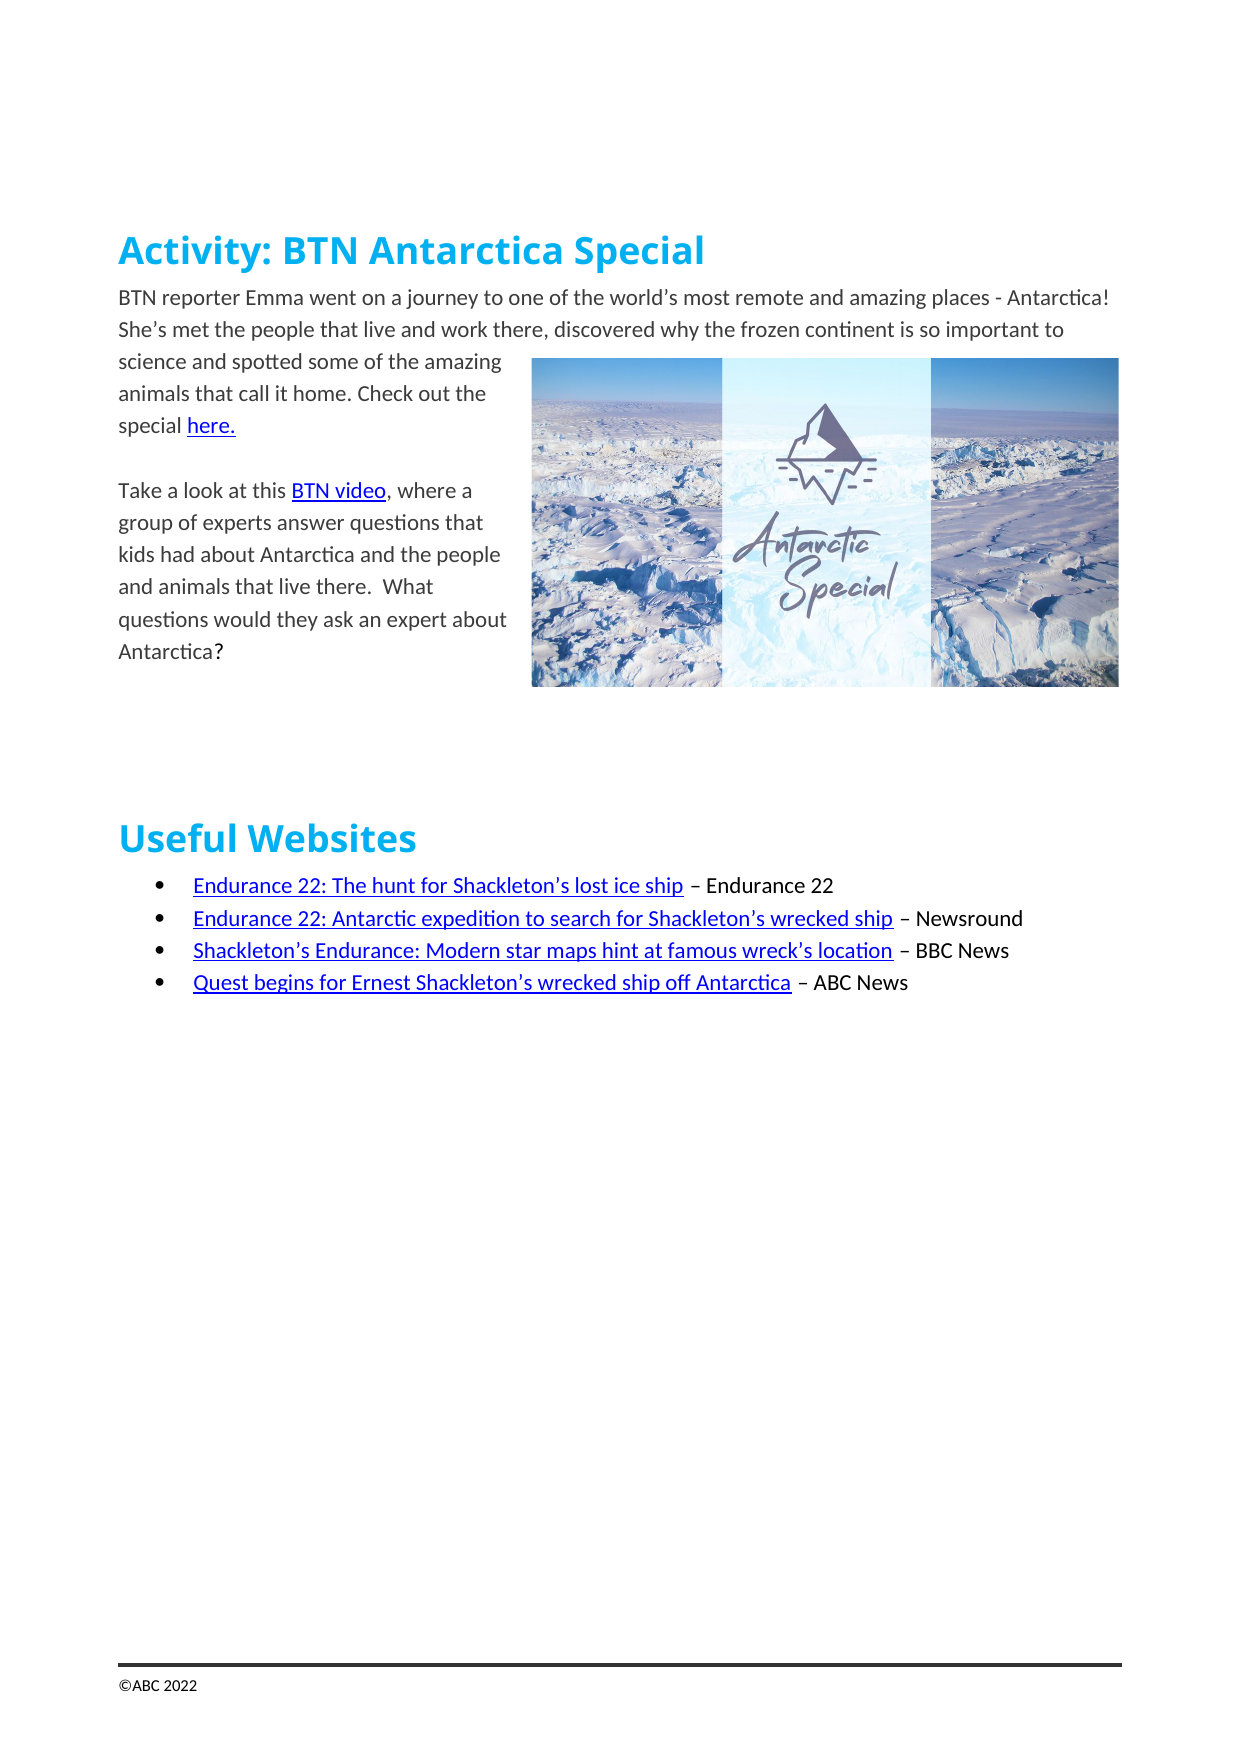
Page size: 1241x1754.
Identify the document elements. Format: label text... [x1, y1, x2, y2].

list Quest begins for Ernest Shackleton’s wrecked ship off Antarctica – ABC News [156, 968, 1122, 996]
picture [531, 358, 1119, 687]
list Endurance 22: Antarctic expedition to search for Shackleton’s wrecked ship – Newsround [156, 904, 1122, 932]
list Shackleton’s Endurance: Modern star maps hint at famous wreck’s location – BBC News [156, 936, 1122, 964]
text Take a look at this BTN video, where a group of experts answer questions that kids had about Antarctica and the people and animals that live there. What questions would they ask an expert about Antarctica? [118, 476, 531, 665]
text BTN reporter Emma went on a journey to one of the world’s most remote and amazing places - Antarctica! She’s met the people that live and work there, discovered why the frozen continent is so important to science and spotted some of the amazing animals that call it home. Check out the special here. [118, 283, 1122, 439]
subtitle Useful Websites [118, 813, 1122, 864]
subtitle Activity: BTN Antarctica Special [118, 224, 1122, 275]
list Endurance 22: The hunt for Shackleton’s lost ice ship – Endurance 22 [156, 871, 1122, 899]
